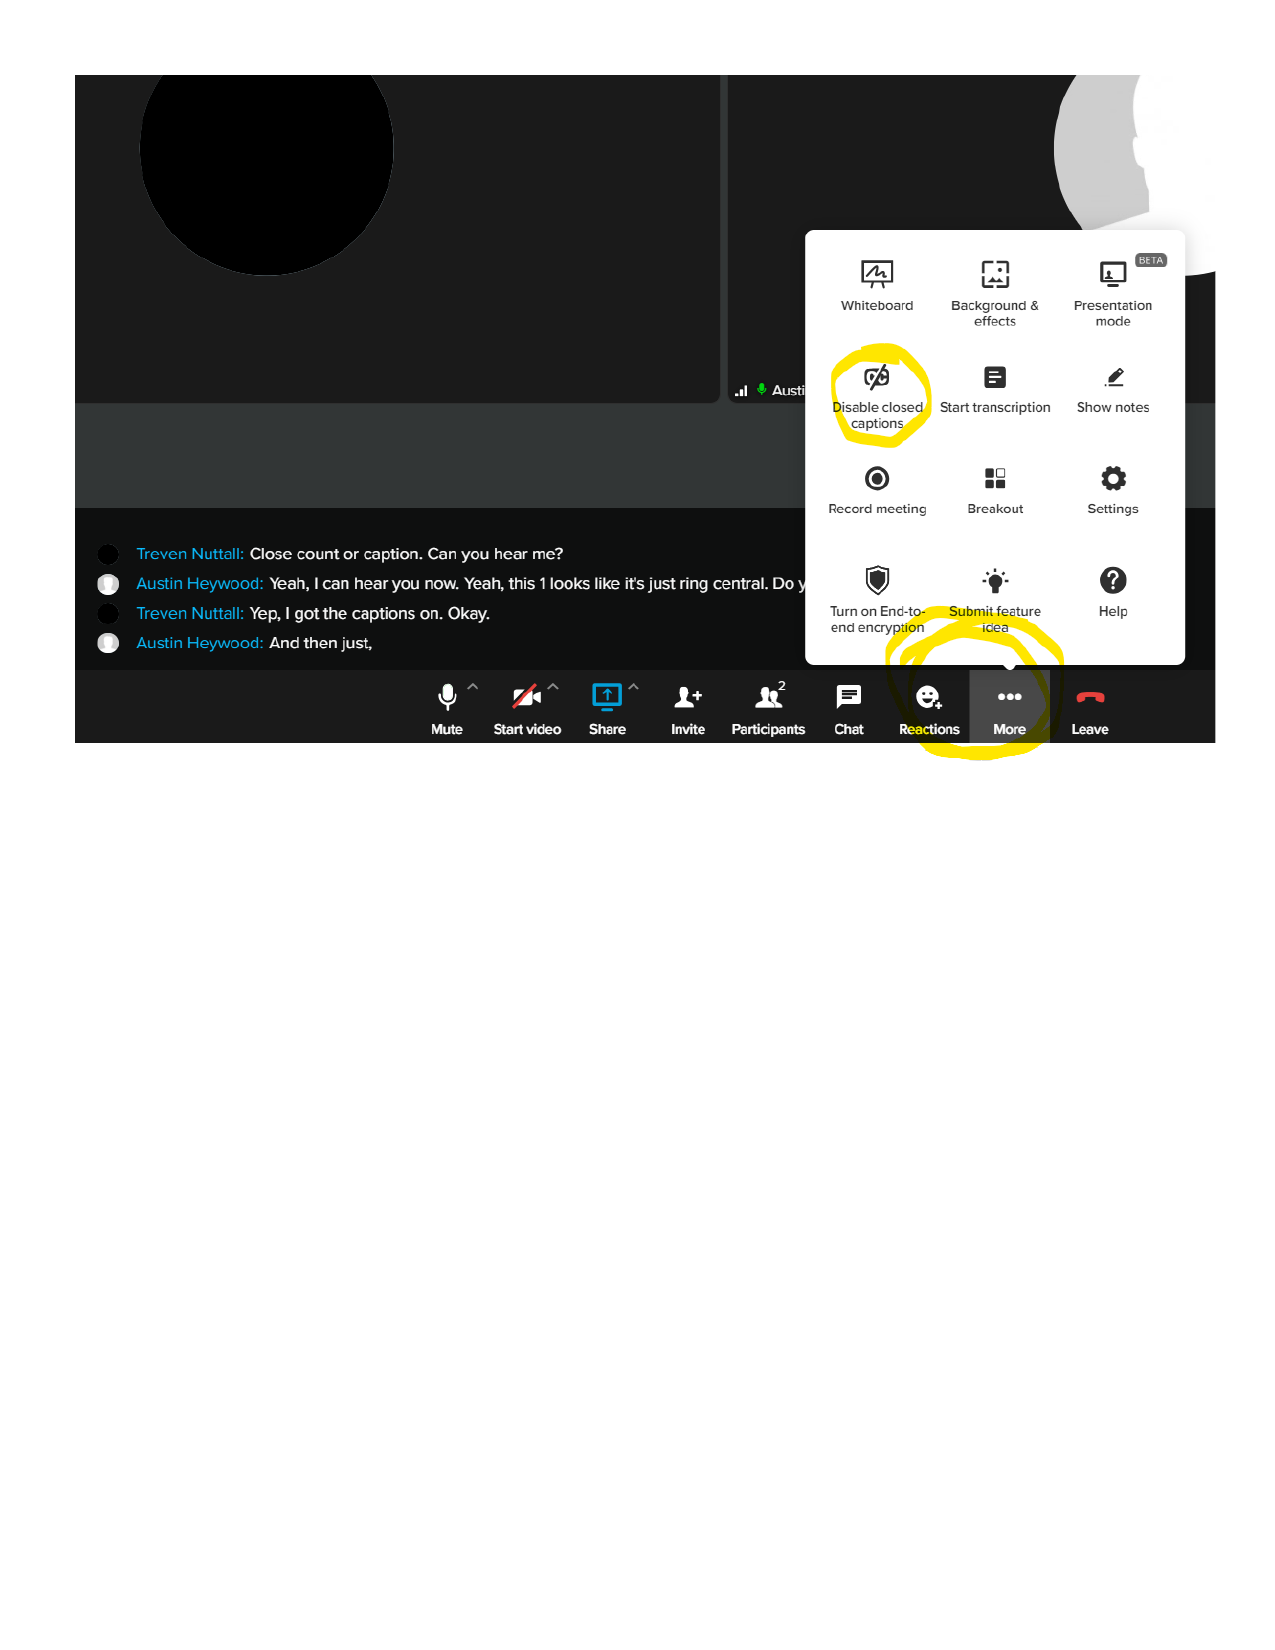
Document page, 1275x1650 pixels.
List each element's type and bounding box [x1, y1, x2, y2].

picture [75, 75, 1216, 761]
